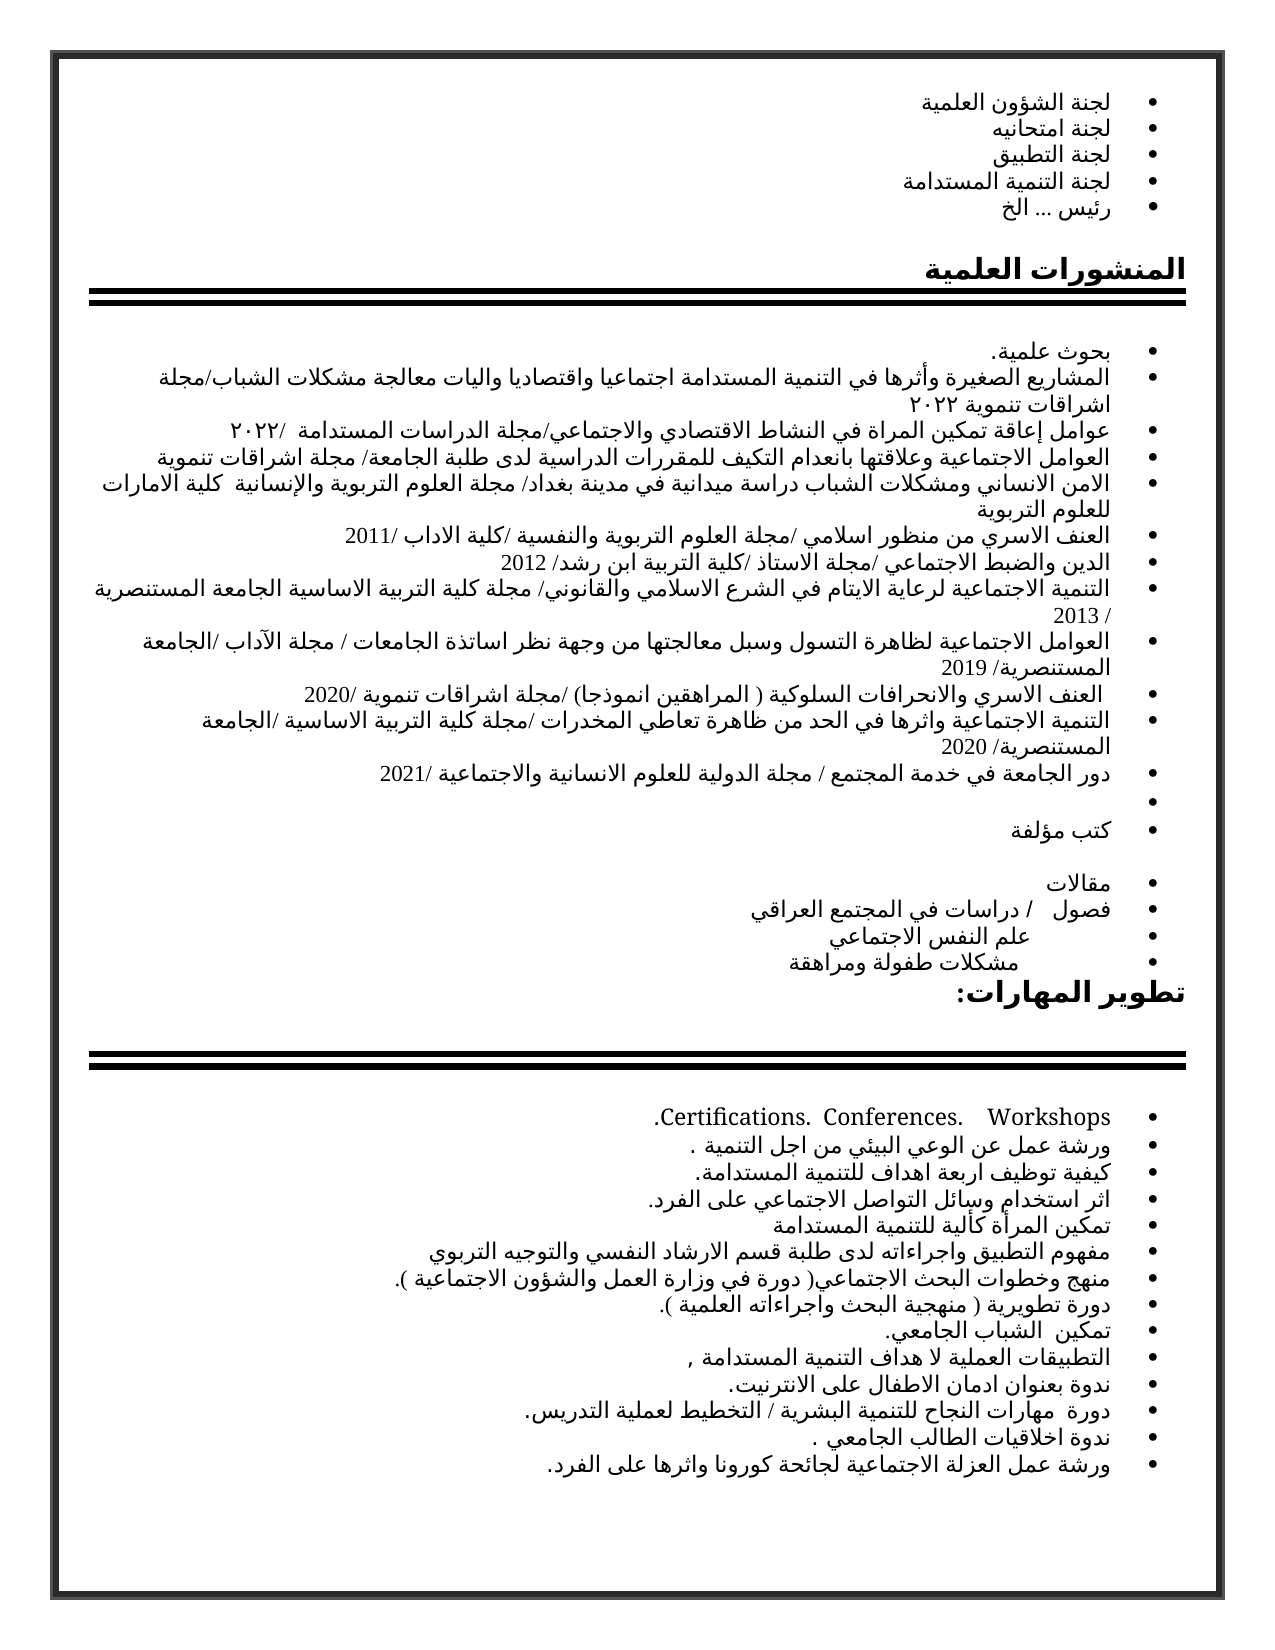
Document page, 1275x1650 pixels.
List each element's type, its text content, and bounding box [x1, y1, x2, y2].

list لجنة التنمية المستدامة [89, 168, 1149, 194]
list التنمية الاجتماعية واثرها في الحد من ظاهرة تعاطي المخدرات /مجلة كلية التربية الاساسية /الجامعة المستنصرية/ 2020 [89, 707, 1149, 760]
list المشاريع الصغيرة وأثرها في التنمية المستدامة اجتماعيا واقتصاديا واليات معالجة مشكلات الشباب/مجلة اشراقات تنموية ٢٠٢٢ [89, 364, 1149, 417]
list علم النفس الاجتماعي [89, 923, 1149, 949]
list تمكين الشباب الجامعي. [89, 1317, 1149, 1344]
list مشكلات طفولة ومراهقة [89, 949, 1149, 976]
list بحوث علمية. [89, 338, 1149, 364]
list ندوة بعنوان ادمان الاطفال على الانترنيت. [89, 1371, 1149, 1397]
text تطوير المهارات: [89, 976, 1186, 1009]
list اثر استخدام وسائل التواصل الاجتماعي على الفرد. [89, 1186, 1149, 1212]
list لجنة التطبيق [89, 141, 1149, 168]
list العوامل الاجتماعية وعلاقتها بانعدام التكيف للمقررات الدراسية لدى طلبة الجامعة/ مجلة اشراقات تنموية [89, 443, 1149, 470]
list رئيس ... الخ [89, 194, 1149, 221]
list كتب مؤلفة [89, 817, 1149, 844]
list الامن الانساني ومشكلات الشباب دراسة ميدانية في مدينة بغداد/ مجلة العلوم التربوية والإنسانية كلية الامارات للعلوم التربوية [89, 470, 1149, 523]
list ندوة اخلاقيات الطالب الجامعي . [89, 1424, 1149, 1451]
list لجنة الشؤون العلمية [89, 89, 1149, 115]
list العنف الاسري والانحرافات السلوكية ( المراهقين انموذجا) /مجلة اشراقات تنموية /2020 [89, 681, 1149, 707]
list لجنة امتحانيه [89, 115, 1149, 141]
list العنف الاسري من منظور اسلامي /مجلة العلوم التربوية والنفسية /كلية الاداب /2011 [89, 523, 1149, 549]
list ورشة عمل عن الوعي البيئي من اجل التنمية . [89, 1132, 1149, 1159]
list التطبيقات العملية لا هداف التنمية المستدامة , [89, 1344, 1149, 1371]
list منهج وخطوات البحث الاجتماعي( دورة في وزارة العمل والشؤون الاجتماعية ). [89, 1265, 1149, 1291]
list مفهوم التطبيق واجراءاته لدى طلبة قسم الارشاد النفسي والتوجيه التربوي [89, 1238, 1149, 1265]
list ورشة عمل العزلة الاجتماعية لجائحة كورونا واثرها على الفرد. [89, 1451, 1149, 1478]
list الدين والضبط الاجتماعي /مجلة الاستاذ /كلية التربية ابن رشد/ 2012 [89, 549, 1149, 575]
list تمكين المرأة كألية للتنمية المستدامة [89, 1212, 1149, 1238]
list العوامل الاجتماعية لظاهرة التسول وسبل معالجتها من وجهة نظر اساتذة الجامعات / مجلة الآداب /الجامعة المستنصرية/ 2019 [89, 628, 1149, 681]
list دور الجامعة في خدمة المجتمع / مجلة الدولية للعلوم الانسانية والاجتماعية /2021 [89, 760, 1149, 786]
list كيفية توظيف اربعة اهداف للتنمية المستدامة. [89, 1159, 1149, 1186]
list دورة مهارات النجاح للتنمية البشرية / التخطيط لعملية التدريس. [89, 1397, 1149, 1424]
text المنشورات العلمية [89, 252, 1186, 288]
list Certifications. Conferences. Workshops. [89, 1101, 1149, 1132]
list التنمية الاجتماعية لرعاية الايتام في الشرع الاسلامي والقانوني/ مجلة كلية التربية الاساسية الجامعة المستنصرية / 2013 [89, 575, 1149, 628]
list عوامل إعاقة تمكين المراة في النشاط الاقتصادي والاجتماعي/مجلة الدراسات المستدامة /٢٠٢٢ [89, 417, 1149, 443]
list مقالات [89, 870, 1149, 896]
list دورة تطويرية ( منهجية البحث واجراءاته العلمية ). [89, 1291, 1149, 1317]
list فصول / دراسات في المجتمع العراقي [89, 896, 1149, 923]
